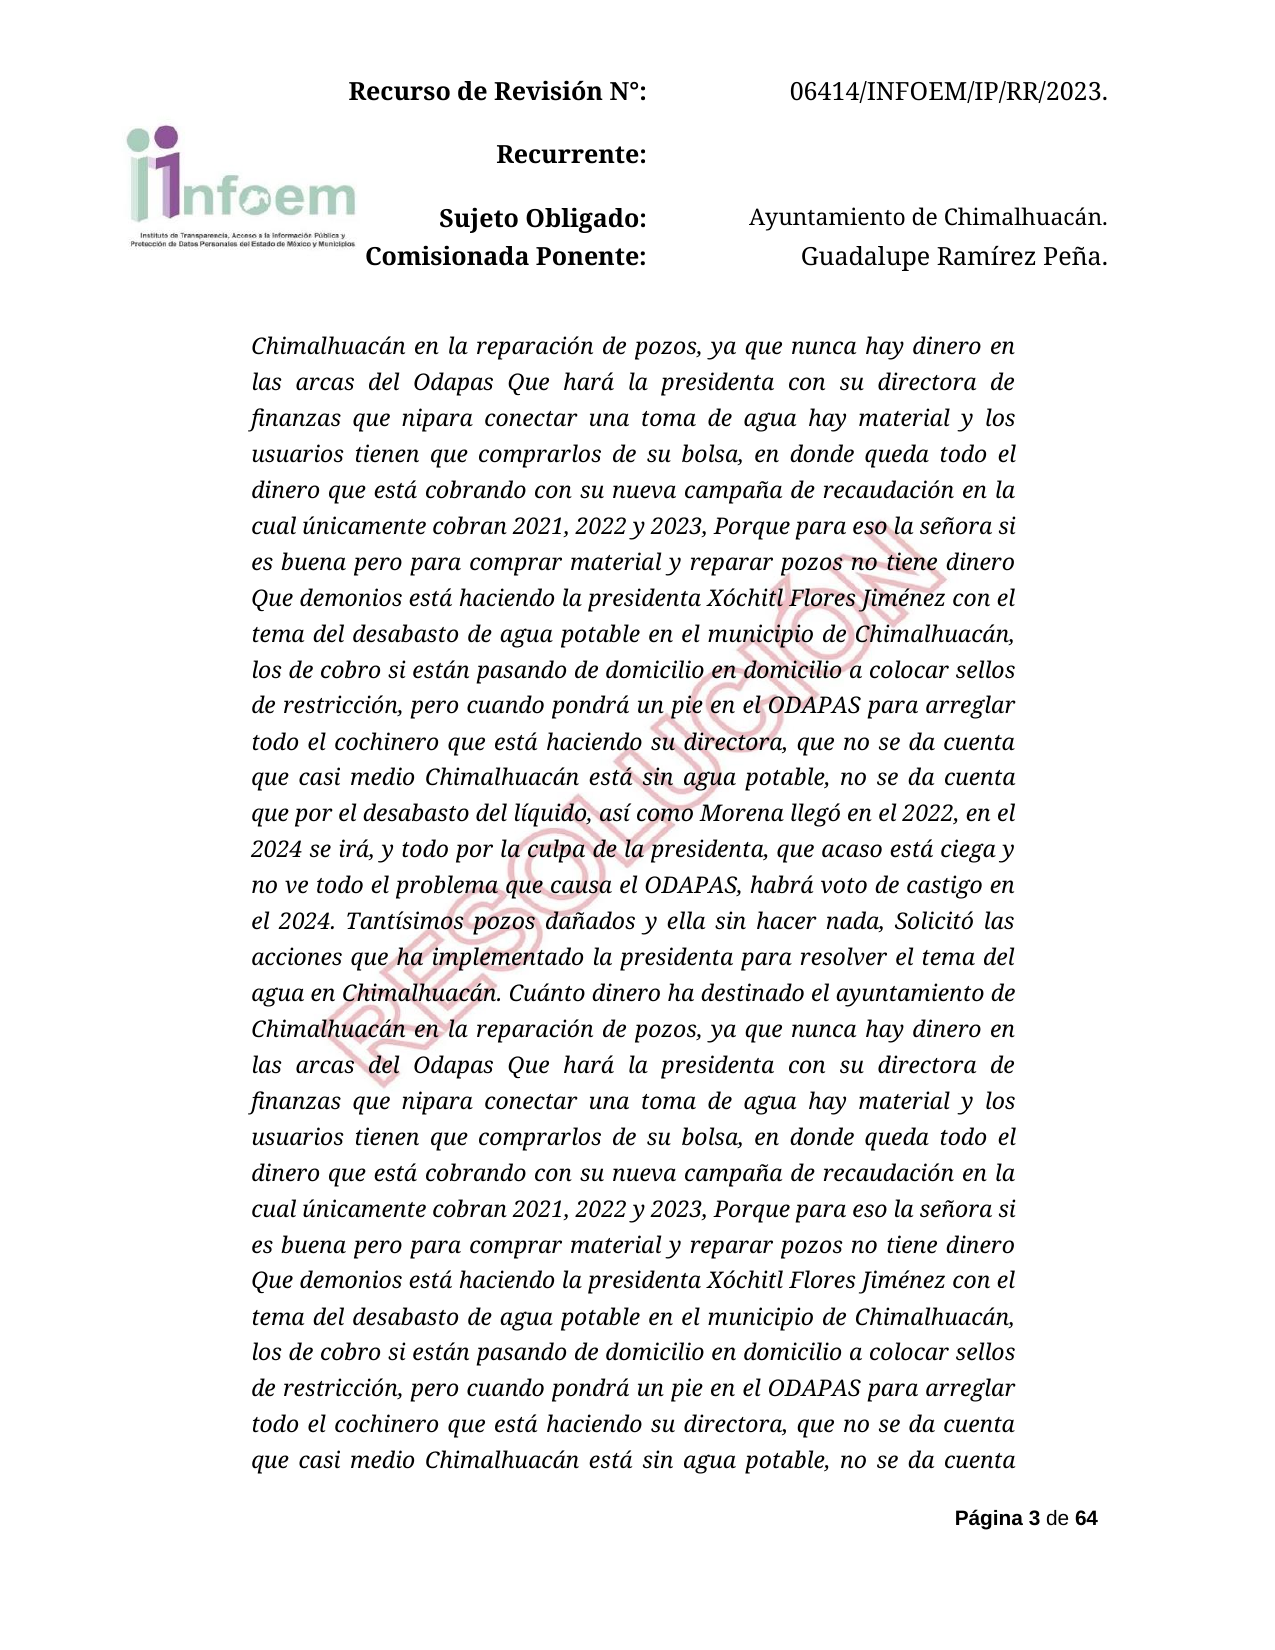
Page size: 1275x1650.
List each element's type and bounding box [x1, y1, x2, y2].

picture [13, 73, 1220, 1494]
text [251, 330, 1019, 1475]
